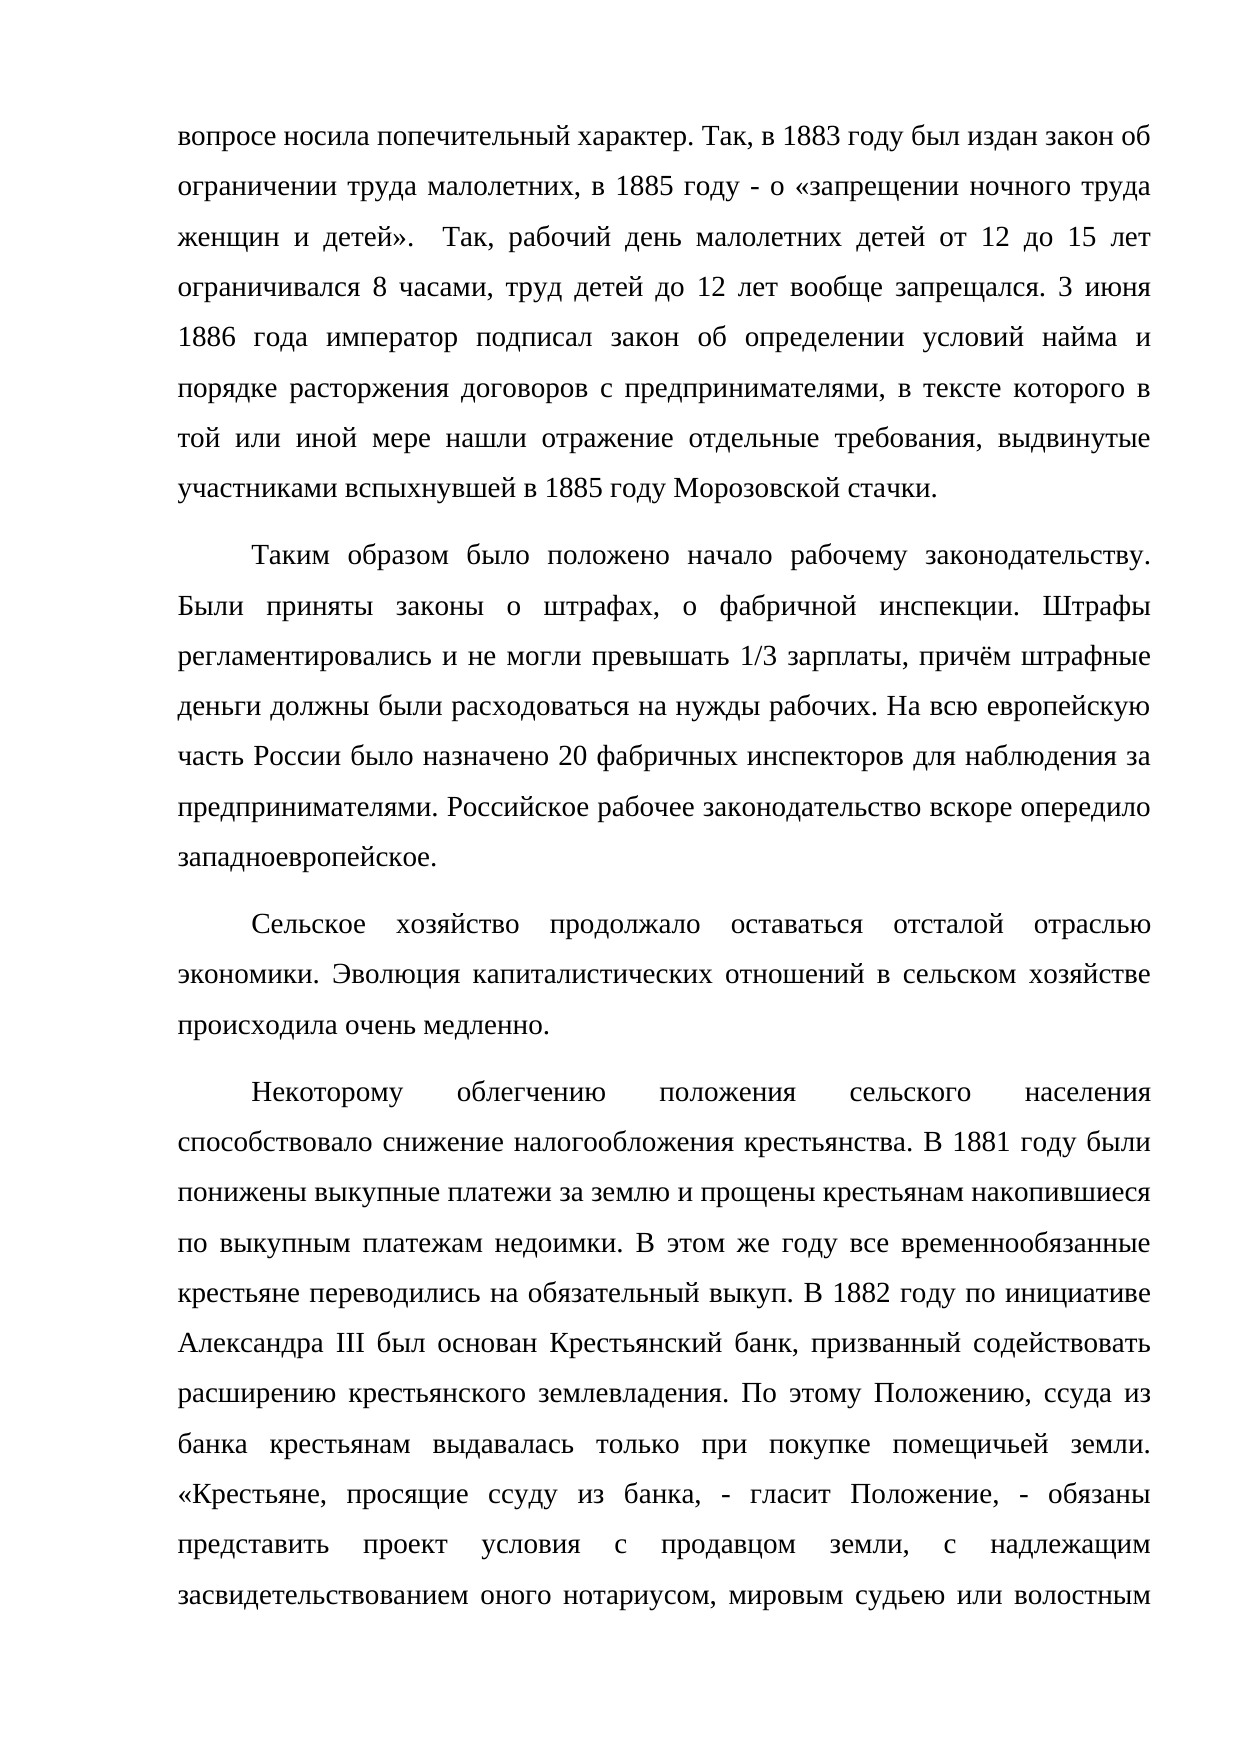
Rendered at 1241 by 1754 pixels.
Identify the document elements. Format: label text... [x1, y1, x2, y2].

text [177, 118, 1152, 504]
text Сельское хозяйство продолжало оставаться отсталой отраслью экономики. Эволюция капиталистических отношений в сельском хозяйстве происходила очень медленно. [177, 906, 1152, 1040]
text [177, 1074, 1152, 1610]
text Таким образом было положено начало рабочему законодательству. Были приняты законы о штрафах, о фабричной инспекции. Штрафы регламентировались и не могли превышать 1/3 зарплаты, причём штрафные деньги должны были расходоваться на нужды рабочих. На всю европейскую часть России было назначено 20 фабричных инспекторов для наблюдения за предпринимателями. Российское рабочее законодательство вскоре опередило западноевропейское. [177, 537, 1152, 873]
